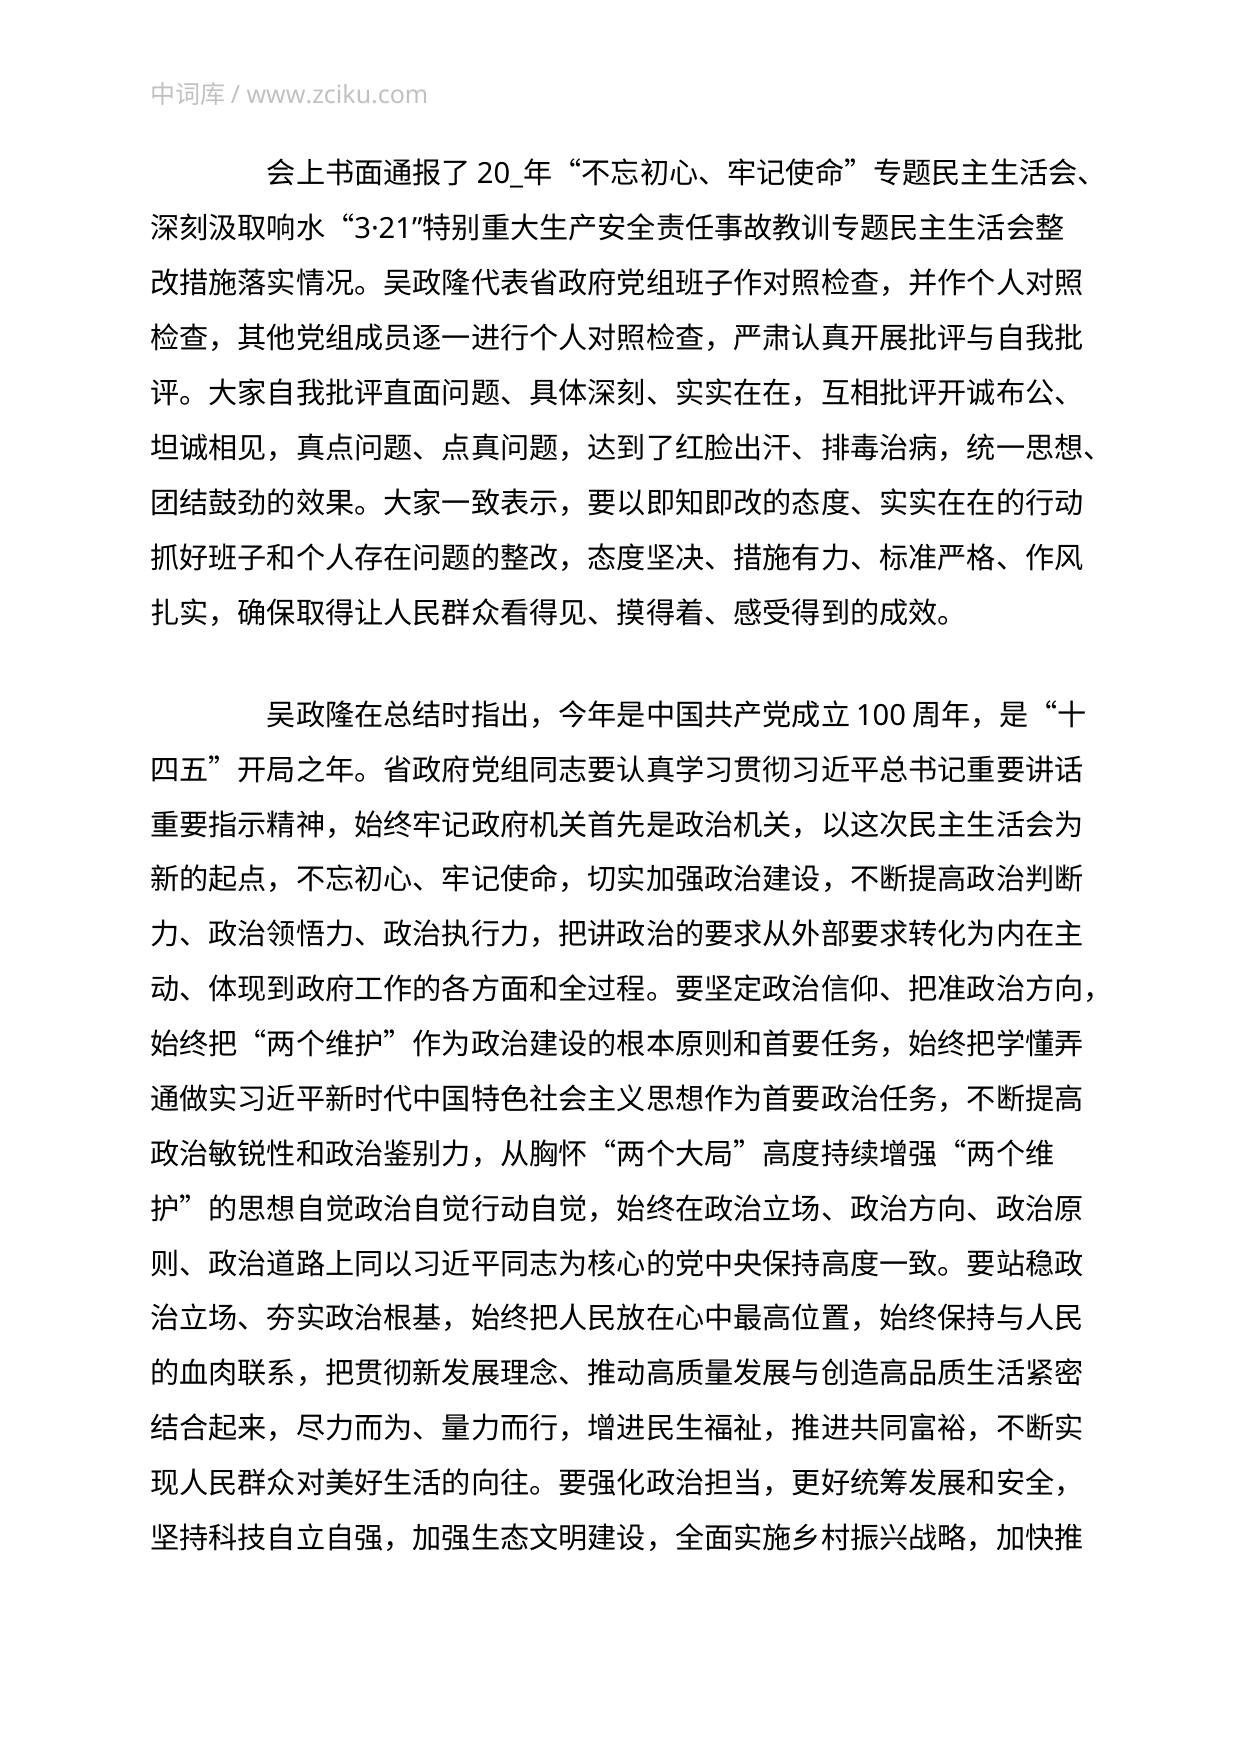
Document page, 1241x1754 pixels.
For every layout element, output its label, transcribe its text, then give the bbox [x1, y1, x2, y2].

text 会上书面通报了20_年“不忘初心、牢记使命”专题民主生活会、深刻汲取响水“3·21”特别重大生产安全责任事故教训专题民主生活会整改措施落实情况。吴政隆代表省政府党组班子作对照检查，并作个人对照检查，其他党组成员逐一进行个人对照检查，严肃认真开展批评与自我批评。大家自我批评直面问题、具体深刻、实实在在，互相批评开诚布公、坦诚相见，真点问题、点真问题，达到了红脸出汗、排毒治病，统一思想、团结鼓劲的效果。大家一致表示，要以即知即改的态度、实实在在的行动抓好班子和个人存在问题的整改，态度坚决、措施有力、标准严格、作风扎实，确保取得让人民群众看得见、摸得着、感受得到的成效。 [150, 150, 1090, 632]
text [150, 691, 1090, 1557]
